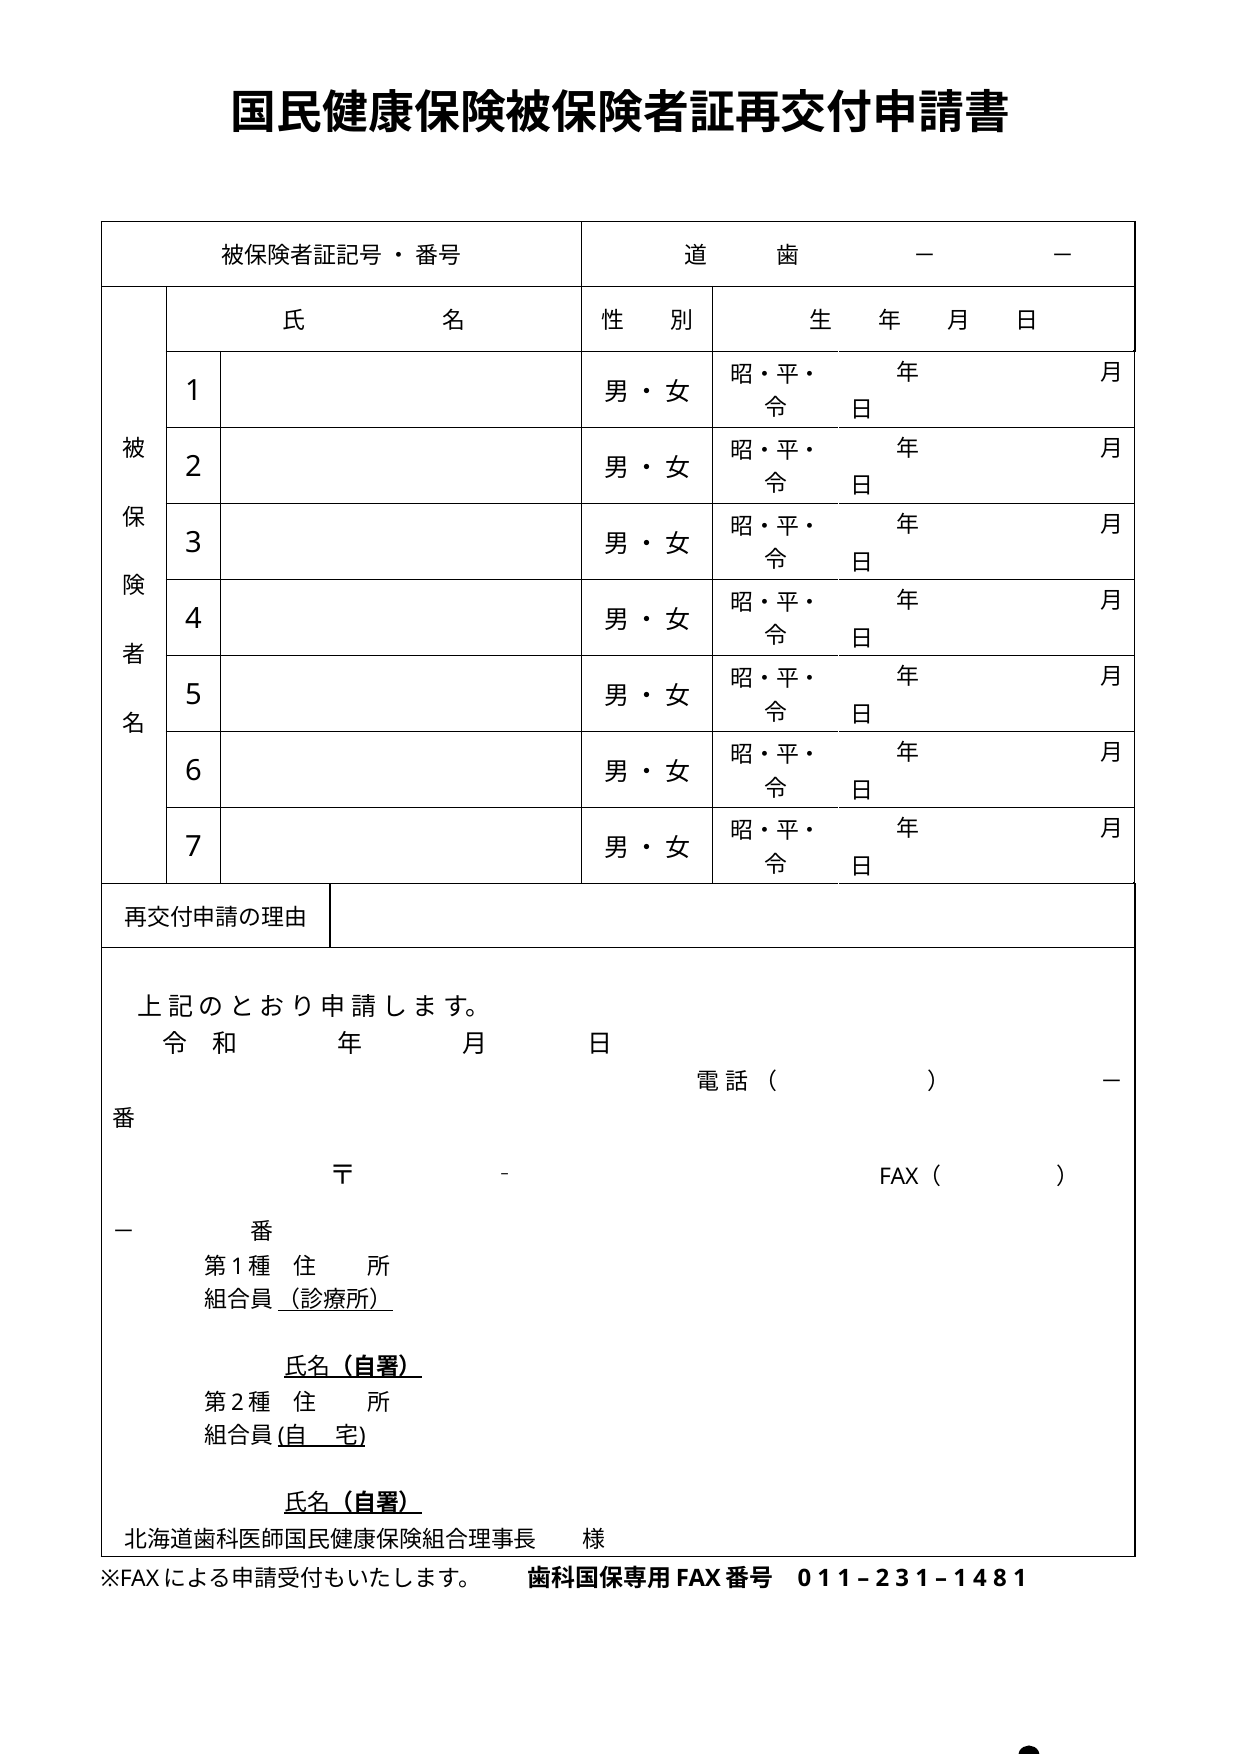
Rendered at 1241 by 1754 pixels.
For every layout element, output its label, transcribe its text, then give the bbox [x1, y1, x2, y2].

table_cell [221, 428, 581, 503]
table_cell 被 保 険 者 名 [102, 287, 166, 883]
table_cell [221, 808, 581, 883]
table_cell 男 ・ 女 [582, 504, 712, 579]
table_cell 昭・平・令 [713, 580, 838, 655]
table_cell 氏 名 [167, 287, 581, 351]
table_cell 昭・平・令 [713, 732, 838, 807]
table_cell 年 月 日 [839, 732, 1134, 807]
table_cell 昭・平・令 [713, 808, 838, 883]
table_cell 年 月 日 [839, 580, 1134, 655]
table_cell [221, 352, 581, 427]
text ※FAXによる申請受付もいたします。 歯科国保専用FAX番号 0 1 1 – 2 3 1 – 1 4 8 1 [100, 1557, 1140, 1595]
table_header 道 歯 － － [582, 222, 1134, 286]
table_cell 1 [167, 352, 220, 427]
table_cell 男 ・ 女 [582, 732, 712, 807]
table_cell 昭・平・令 [713, 352, 838, 427]
table_cell 7 [167, 808, 220, 883]
table_cell 男 ・ 女 [582, 808, 712, 883]
table_cell 3 [167, 504, 220, 579]
table_cell 6 [167, 732, 220, 807]
text 国民健康保険被保険者証再交付申請書 [100, 71, 1140, 146]
table_cell 昭・平・令 [713, 656, 838, 731]
table_cell 昭・平・令 [713, 504, 838, 579]
table_cell 年 月 日 [839, 428, 1134, 503]
table_cell 男 ・ 女 [582, 656, 712, 731]
table_cell [221, 504, 581, 579]
table_cell 5 [167, 656, 220, 731]
table_cell 2 [167, 428, 220, 503]
table_cell 昭・平・令 [713, 428, 838, 503]
table_cell 生 年 月 日 [713, 287, 1134, 351]
table_cell 年 月 日 [839, 504, 1134, 579]
table_cell 男 ・ 女 [582, 428, 712, 503]
table_cell 性 別 [582, 287, 712, 351]
table_cell 年 月 日 [839, 352, 1134, 427]
table_cell 4 [167, 580, 220, 655]
table_cell 年 月 日 [839, 808, 1134, 883]
table_cell [221, 732, 581, 807]
table_cell 上 記 の と お り 申 請 し ま す。 令 和 年 月 日 電話（ ） － 番 〒 ‐ FAX（ ） － 番 第1種 住 所 組合員 （診療所） 氏名（自署） 第2種 住 所 組合員 (自 宅) 氏名（自署） 北海道歯科医師国民健康保険組合理事長 様 [102, 948, 1134, 1556]
table_cell 再交付申請の理由 [102, 884, 329, 947]
table_cell [221, 580, 581, 655]
table_header 被保険者証記号 ・ 番号 [102, 222, 581, 286]
table_cell [331, 884, 1134, 947]
table_cell 男 ・ 女 [582, 352, 712, 427]
table_cell 男 ・ 女 [582, 580, 712, 655]
table_cell [221, 656, 581, 731]
table_cell 年 月 日 [839, 656, 1134, 731]
